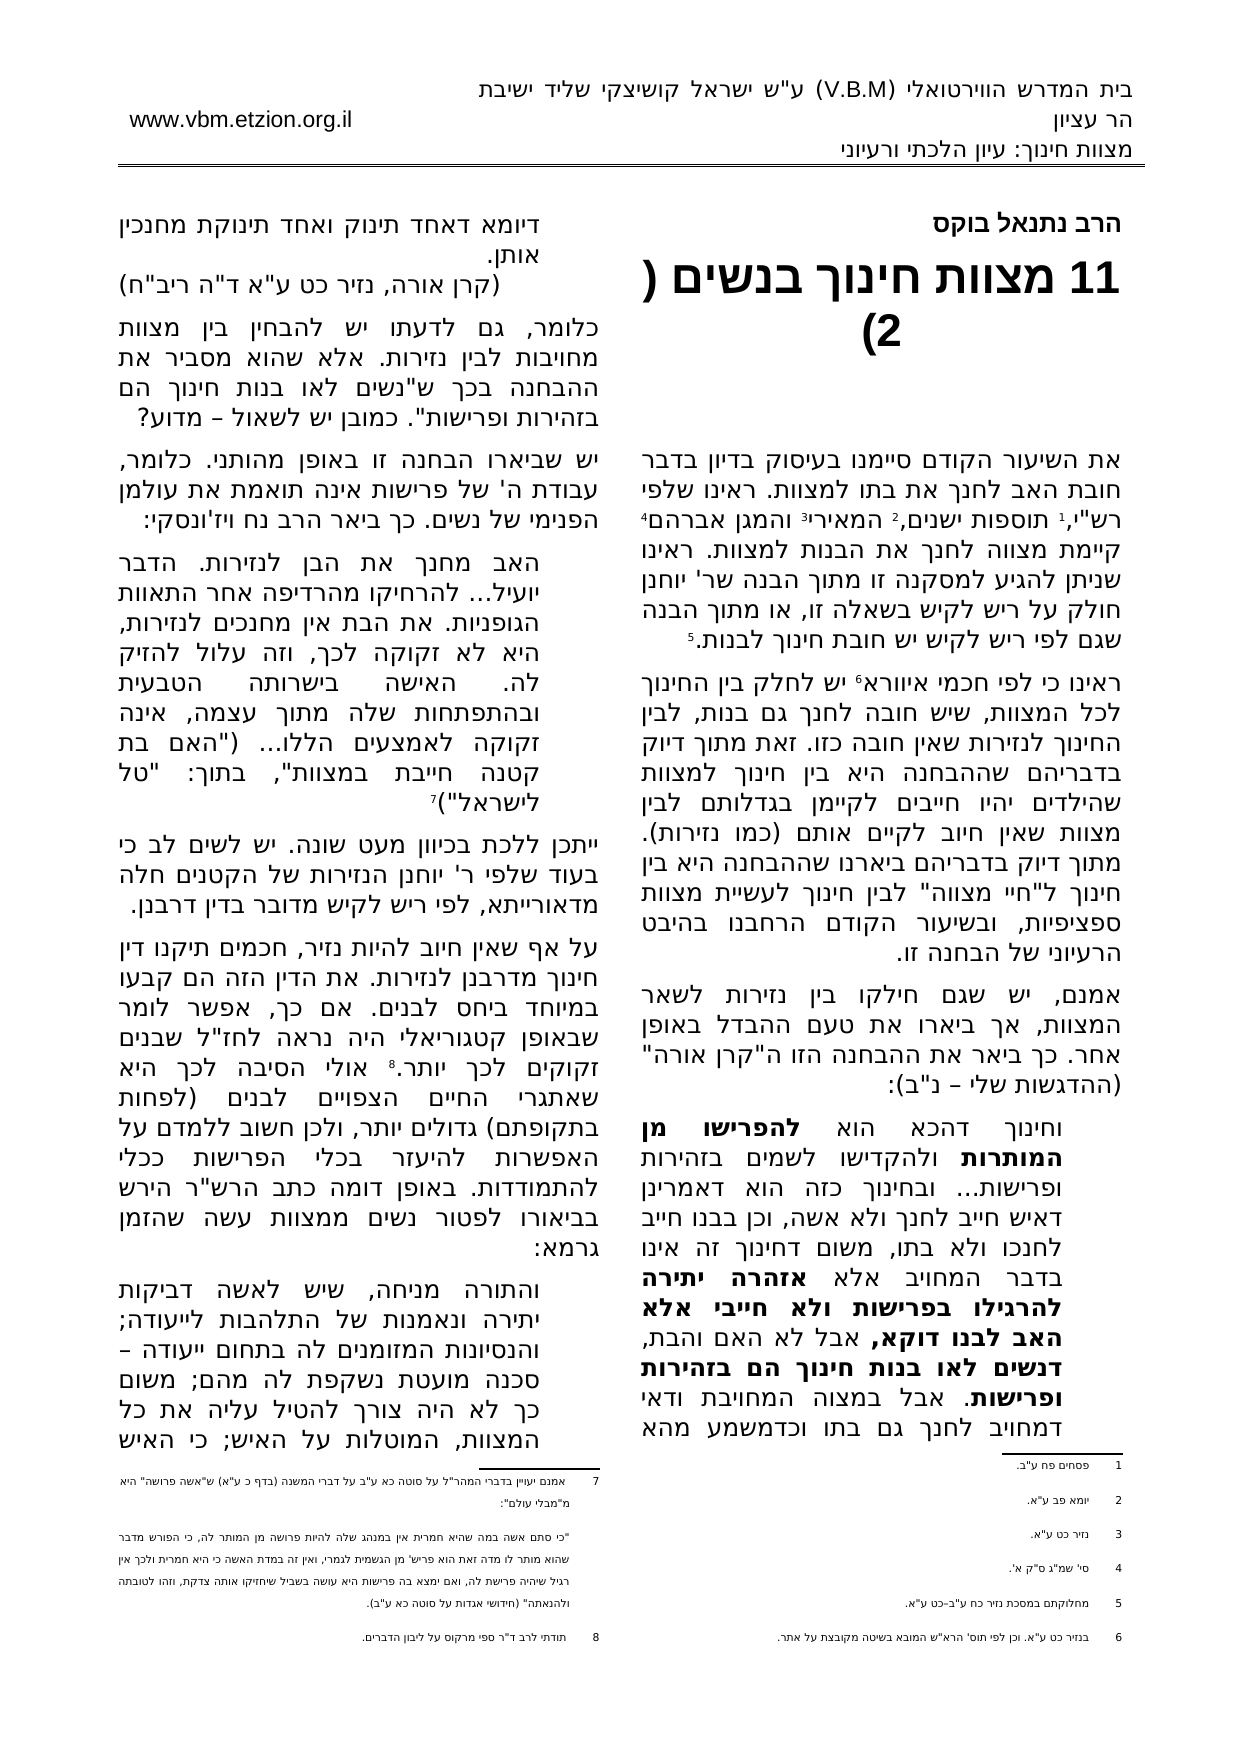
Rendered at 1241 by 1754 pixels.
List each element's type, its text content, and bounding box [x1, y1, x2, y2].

text על אף שאין חיוב להיות נזיר, חכמים תיקנו דין חינוך מדרבנן לנזירות. את הדין הזה הם קבעו במיוחד ביחס לבנים. אם כך, אפשר לומר שבאופן קטגוריאלי היה נראה לחז"ל שבנים זקוקים לכך יותר. אולי הסיבה לכך היא שאתגרי החיים הצפויים לבנים (לפחות בתקופתם) גדולים יותר, ולכן חשוב ללמדם על האפשרות להיעזר בכלי הפרישות ככלי להתמודדות. באופן דומה כתב הרש"ר הירש בביאורו לפטור נשים ממצוות עשה שהזמן גרמא: [118, 932, 599, 1262]
text את השיעור הקודם סיימנו בעיסוק בדיון בדבר חובת האב לחנך את בתו למצוות. ראינו שלפי רש"י, תוספות ישנים, המאירי והמגן אברהם קיימת מצווה לחנך את הבנות למצוות. ראינו שניתן להגיע למסקנה זו מתוך הבנה שר' יוחנן חולק על ריש לקיש בשאלה זו, או מתוך הבנה שגם לפי ריש לקיש יש חובת חינוך לבנות. [641, 445, 1122, 655]
text האב מחנך את הבן לנזירות. הדבר יועיל... להרחיקו מהרדיפה אחר התאוות הגופניות. את הבת אין מחנכים לנזירות, היא לא זקוקה לכך, וזה עלול להזיק לה. האישה בישרותה הטבעית ובהתפתחות שלה מתוך עצמה, אינה זקוקה לאמצעים הללו... ("האם בת קטנה חייבת במצוות", בתוך: "טל לישראל") [118, 547, 540, 817]
subtitle 11 מצוות חינוך בנשים (2) [641, 251, 1122, 356]
text אמנם, יש שגם חילקו בין נזירות לשאר המצוות, אך ביארו את טעם ההבדל באופן אחר. כך ביאר את ההבחנה הזו ה"קרן אורה" (ההדגשות שלי – נ"ב): [641, 980, 1122, 1100]
text וחינוך דהכא הוא להפרישו מן המותרות ולהקדישו לשמים בזהירות ופרישות... ובחינוך כזה הוא דאמרינן דאיש חייב לחנך ולא אשה, וכן בבנו חייב לחנכו ולא בתו, משום דחינוך זה אינו בדבר המחויב אלא אזהרה יתירה להרגילו בפרישות ולא חייבי אלא האב לבנו דוקא, אבל לא האם והבת, דנשים לאו בנות חינוך הם בזהירות ופרישות. אבל במצוה המחויבת ודאי דמחויב לחנך גם בתו וכדמשמע מהא דיומא דאחד תינוק ואחד תינוקת מחנכין אותן. (קרן אורה, נזיר כט ע"א ד"ה ריב"ח) [118, 209, 540, 299]
text יש שביארו הבחנה זו באופן מהותני. כלומר, עבודת ה' של פרישות אינה תואמת את עולמן הפנימי של נשים. כך ביאר הרב נח ויז'ונסקי: [118, 444, 599, 534]
text כלומר, גם לדעתו יש להבחין בין מצוות מחויבות לבין נזירות. אלא שהוא מסביר את ההבחנה בכך ש"נשים לאו בנות חינוך הם בזהירות ופרישות". כמובן יש לשאול – מדוע? [118, 312, 599, 432]
text ראינו כי לפי חכמי איוורא יש לחלק בין החינוך לכל המצוות, שיש חובה לחנך גם בנות, לבין החינוך לנזירות שאין חובה כזו. זאת מתוך דיוק בדבריהם שההבחנה היא בין חינוך למצוות שהילדים יהיו חייבים לקיימן בגדלותם לבין מצוות שאין חיוב לקיים אותם (כמו נזירות). מתוך דיוק בדבריהם ביארנו שההבחנה היא בין חינוך ל"חיי מצווה" לבין חינוך לעשיית מצוות ספציפיות, ובשיעור הקודם הרחבנו בהיבט הרעיוני של הבחנה זו. [641, 667, 1122, 967]
text וחינוך דהכא הוא להפרישו מן המותרות ולהקדישו לשמים בזהירות ופרישות... ובחינוך כזה הוא דאמרינן דאיש חייב לחנך ולא אשה, וכן בבנו חייב לחנכו ולא בתו, משום דחינוך זה אינו בדבר המחויב אלא אזהרה יתירה להרגילו בפרישות ולא חייבי אלא האב לבנו דוקא, אבל לא האם והבת, דנשים לאו בנות חינוך הם בזהירות ופרישות. אבל במצוה המחויבת ודאי דמחויב לחנך גם בתו וכדמשמע מהא דיומא דאחד תינוק ואחד תינוקת מחנכין אותן. (קרן אורה, נזיר כט ע"א ד"ה ריב"ח) [641, 1112, 1063, 1442]
text הרב נתנאל בוקס [641, 209, 1122, 238]
text ייתכן ללכת בכיוון מעט שונה. יש לשים לב כי בעוד שלפי ר' יוחנן הנזירות של הקטנים חלה מדאורייתא, לפי ריש לקיש מדובר בדין דרבנן. [118, 829, 599, 919]
